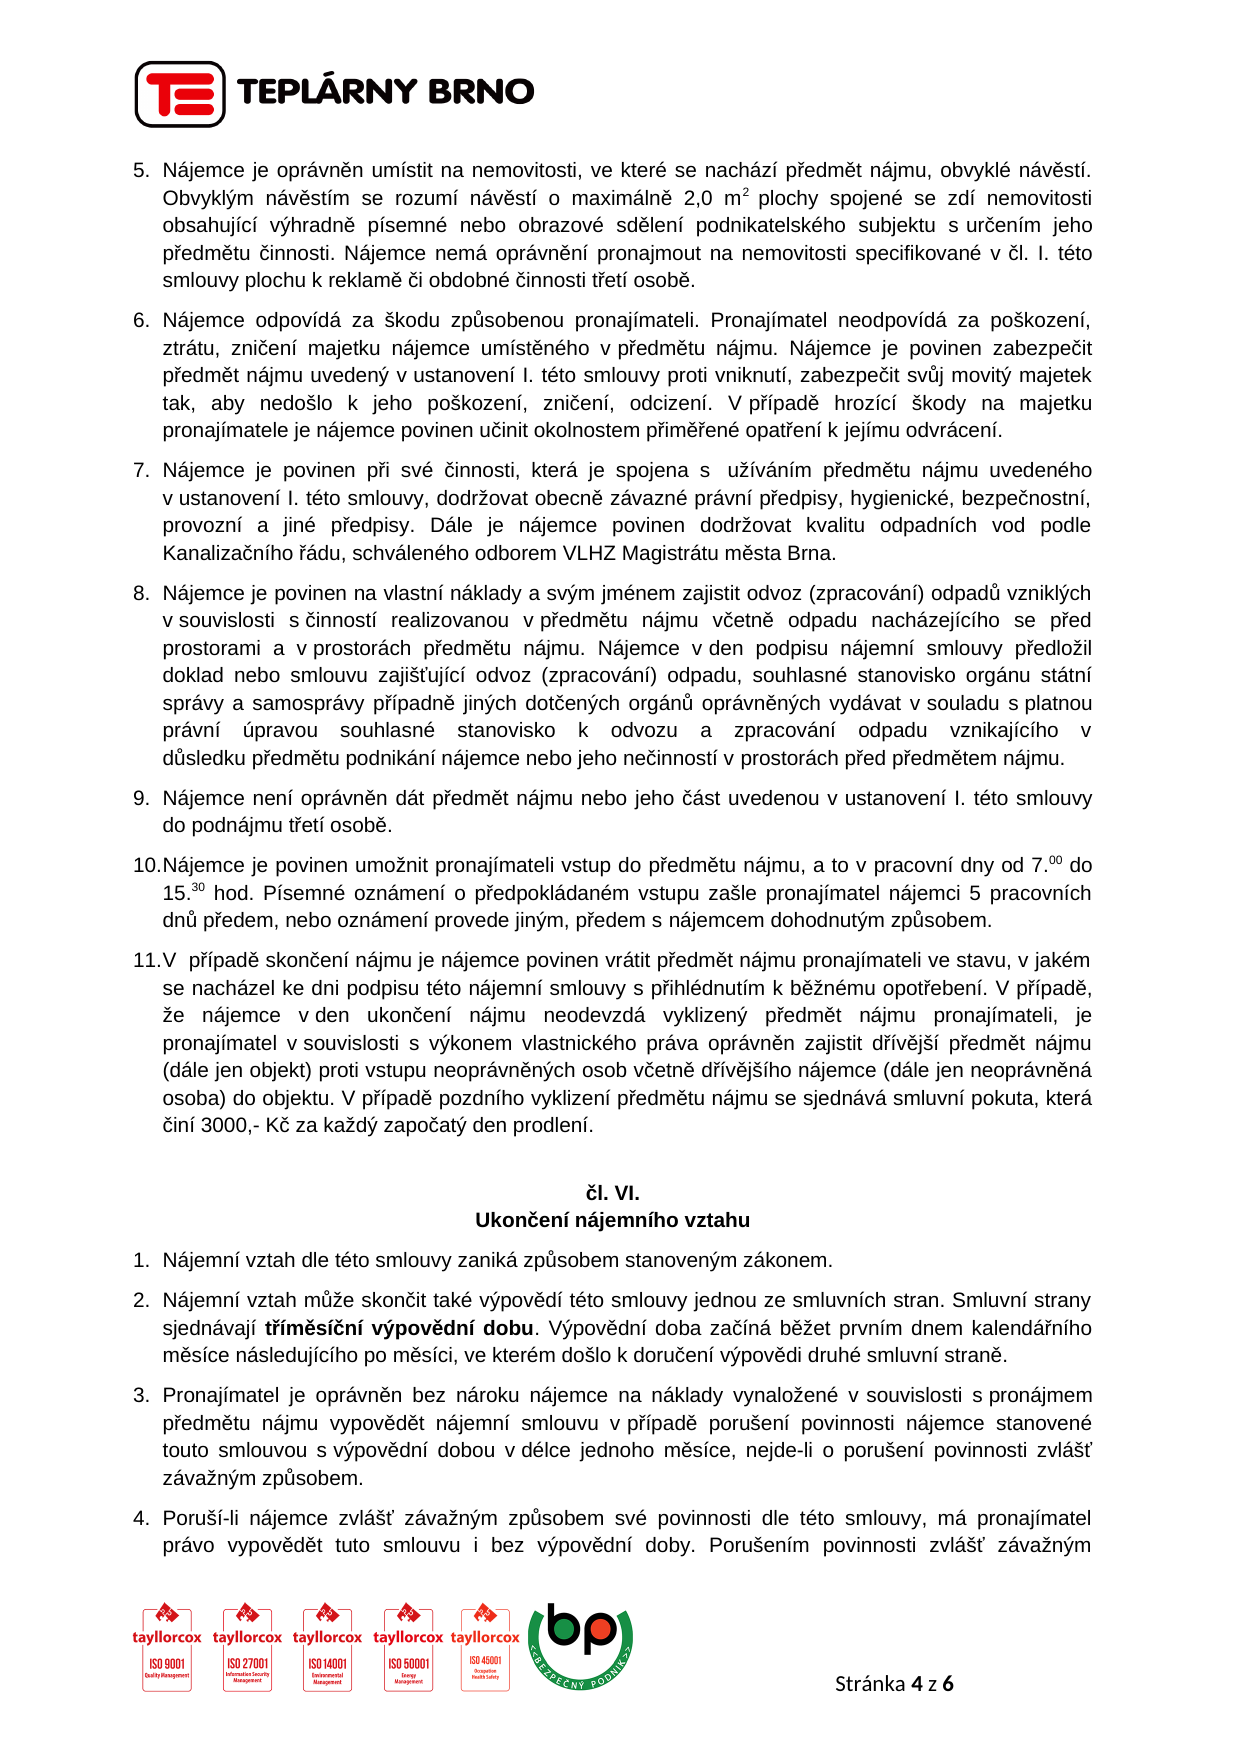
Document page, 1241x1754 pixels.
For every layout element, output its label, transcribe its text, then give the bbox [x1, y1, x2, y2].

list Nájemce je oprávněn umístit na nemovitosti, ve které se nachází předmět nájmu, obvyklé návěstí. Obvyklým návěstím se rozumí návěstí o maximálně 2,0 m2 plochy spojené se zdí nemovitosti obsahující výhradně písemné nebo obrazové sdělení podnikatelského subjektu s určením jeho předmětu činnosti. Nájemce nemá oprávnění pronajmout na nemovitosti specifikované v čl. I. této smlouvy plochu k reklamě či obdobné činnosti třetí osobě. [133, 158, 1093, 292]
list Nájemce je povinen umožnit pronajímateli vstup do předmětu nájmu, a to v pracovní dny od 7.00 do 15.30 hod. Písemné oznámení o předpokládaném vstupu zašle pronajímatel nájemci 5 pracovních dnů předem, nebo oznámení provede jiným, předem s nájemcem dohodnutým způsobem. [133, 853, 1093, 932]
list Nájemce není oprávněn dát předmět nájmu nebo jeho část uvedenou v ustanovení I. této smlouvy do podnájmu třetí osobě. [133, 785, 1093, 837]
list Nájemce je povinen při své činnosti, která je spojena s užíváním předmětu nájmu uvedeného v ustanovení I. této smlouvy, dodržovat obecně závazné právní předpisy, hygienické, bezpečnostní, provozní a jiné předpisy. Dále je nájemce povinen dodržovat kvalitu odpadních vod podle Kanalizačního řádu, schváleného odborem VLHZ Magistrátu města Brna. [133, 458, 1093, 564]
list Nájemce je povinen na vlastní náklady a svým jménem zajistit odvoz (zpracování) odpadů vzniklých v souvislosti s činností realizovanou v předmětu nájmu včetně odpadu nacházejícího se před prostorami a v prostorách předmětu nájmu. Nájemce v den podpisu nájemní smlouvy předložil doklad nebo smlouvu zajišťující odvoz (zpracování) odpadu, souhlasné stanovisko orgánu státní správy a samosprávy případně jiných dotčených orgánů oprávněných vydávat v souladu s platnou právní úpravou souhlasné stanovisko k odvozu a zpracování odpadu vznikajícího v důsledku předmětu podnikání nájemce nebo jeho nečinností v prostorách před předmětem nájmu. [133, 580, 1093, 769]
picture [132, 1602, 633, 1692]
list Pronajímatel je oprávněn bez nároku nájemce na náklady vynaložené v souvislosti s pronájmem předmětu nájmu vypovědět nájemní smlouvu v případě porušení povinnosti nájemce stanovené touto smlouvou s výpovědní dobou v délce jednoho měsíce, nejde-li o porušení povinnosti zvlášť závažným způsobem. [133, 1383, 1093, 1489]
text Ukončení nájemního vztahu [133, 1208, 1093, 1232]
text čl. VI. [133, 1180, 1093, 1204]
list Nájemní vztah dle této smlouvy zaniká způsobem stanoveným zákonem. [133, 1248, 1093, 1272]
list Nájemní vztah může skončit také výpovědí této smlouvy jednou ze smluvních stran. Smluvní strany sjednávají tříměsíční výpovědní dobu. Výpovědní doba začíná běžet prvním dnem kalendářního měsíce následujícího po měsíci, ve kterém došlo k doručení výpovědi druhé smluvní straně. [133, 1288, 1093, 1367]
picture [132, 58, 538, 130]
list Nájemce odpovídá za škodu způsobenou pronajímateli. Pronajímatel neodpovídá za poškození, ztrátu, zničení majetku nájemce umístěného v předmětu nájmu. Nájemce je povinen zabezpečit předmět nájmu uvedený v ustanovení I. této smlouvy proti vniknutí, zabezpečit svůj movitý majetek tak, aby nedošlo k jeho poškození, zničení, odcizení. V případě hrozící škody na majetku pronajímatele je nájemce povinen učinit okolnostem přiměřené opatření k jejímu odvrácení. [133, 308, 1093, 442]
list V případě skončení nájmu je nájemce povinen vrátit předmět nájmu pronajímateli ve stavu, v jakém se nacházel ke dni podpisu této nájemní smlouvy s přihlédnutím k běžnému opotřebení. V případě, že nájemce v den ukončení nájmu neodevzdá vyklizený předmět nájmu pronajímateli, je pronajímatel v souvislosti s výkonem vlastnického práva oprávněn zajistit dřívější předmět nájmu (dále jen objekt) proti vstupu neoprávněných osob včetně dřívějšího nájemce (dále jen neoprávněná osoba) do objektu. V případě pozdního vyklizení předmětu nájmu se sjednává smluvní pokuta, která činí 3000,- Kč za každý započatý den prodlení. [133, 948, 1093, 1137]
